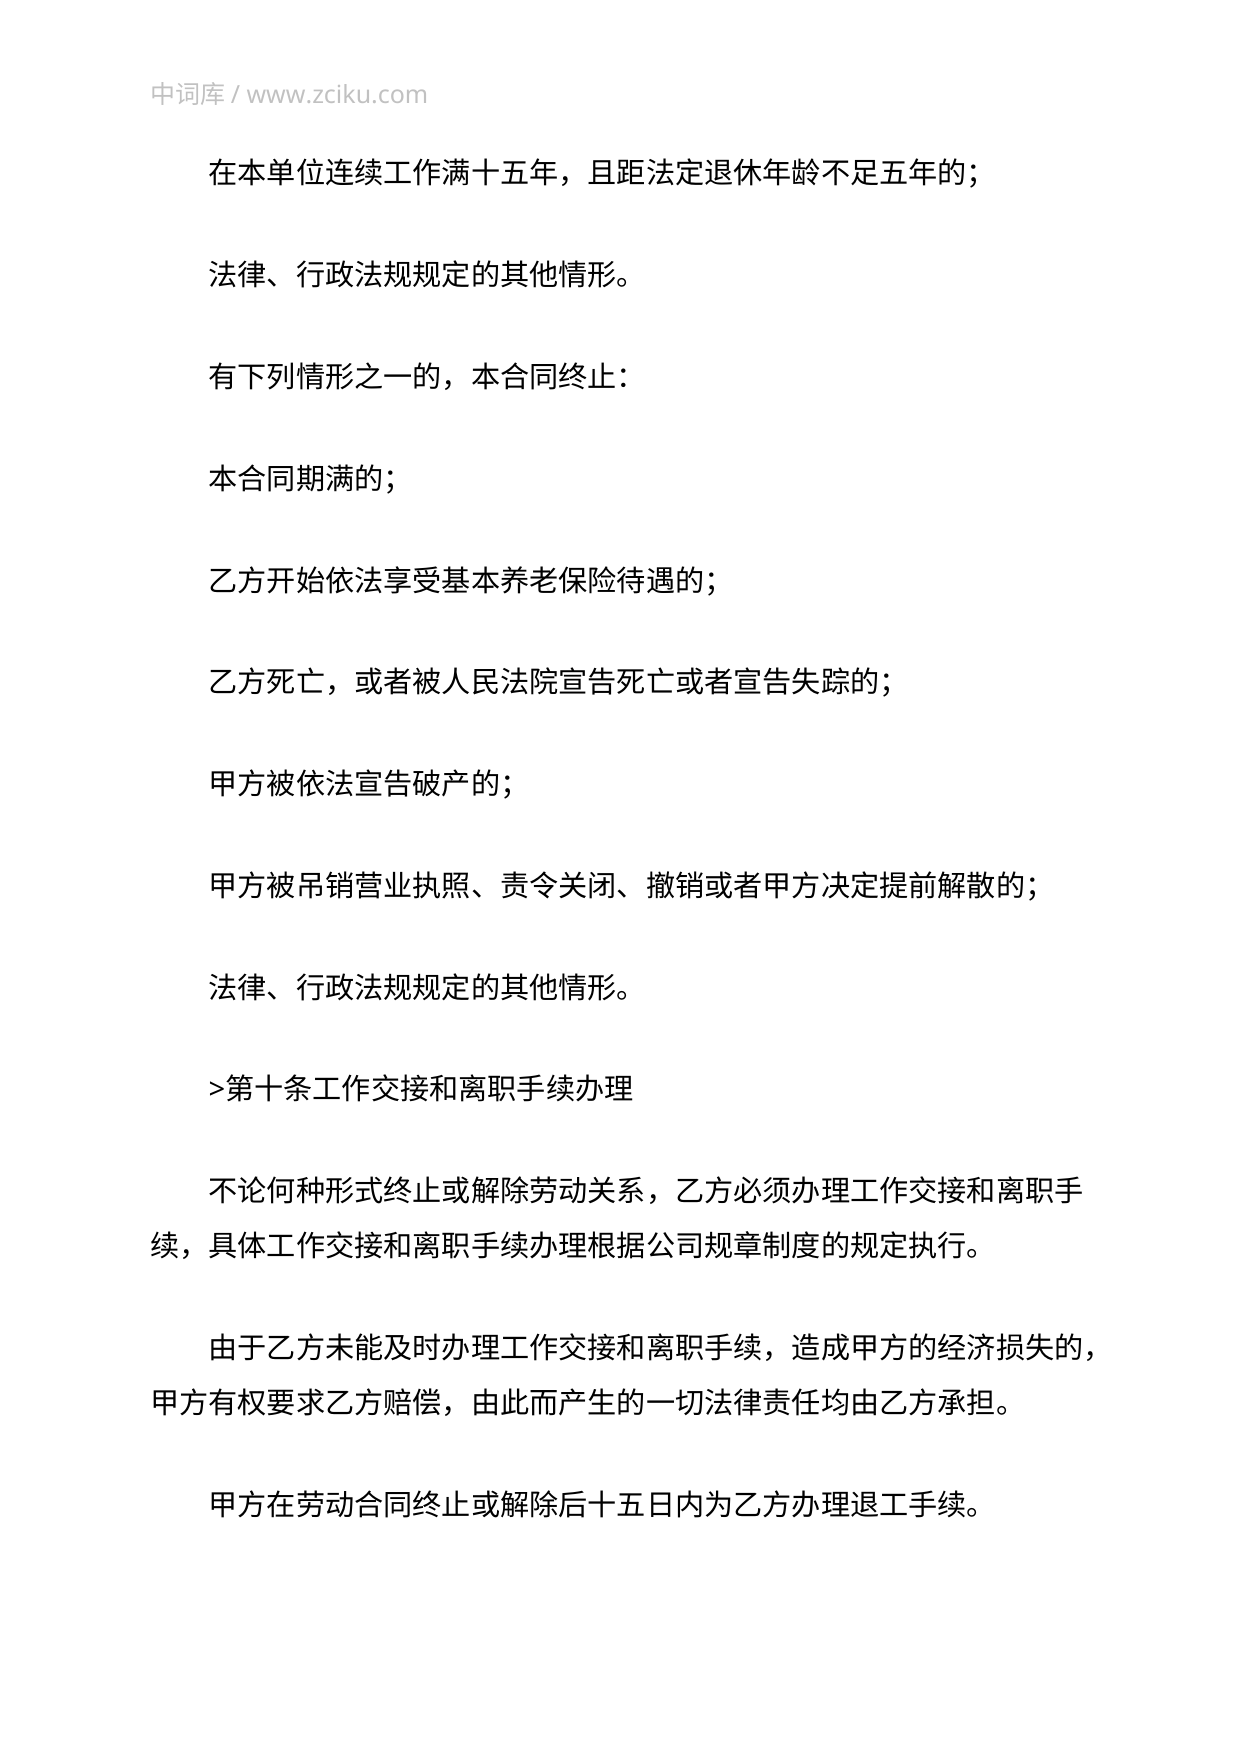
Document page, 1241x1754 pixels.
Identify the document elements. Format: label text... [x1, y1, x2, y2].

text 本合同期满的； [150, 455, 1090, 498]
text 甲方在劳动合同终止或解除后十五日内为乙方办理退工手续。 [150, 1481, 1090, 1523]
text 甲方被吊销营业执照、责令关闭、撤销或者甲方决定提前解散的； [150, 862, 1090, 905]
text 法律、行政法规规定的其他情形。 [150, 252, 1090, 294]
text 乙方死亡，或者被人民法院宣告死亡或者宣告失踪的； [150, 659, 1090, 701]
text 由于乙方未能及时办理工作交接和离职手续，造成甲方的经济损失的，甲方有权要求乙方赔偿，由此而产生的一切法律责任均由乙方承担。 [150, 1324, 1090, 1422]
text 不论何种形式终止或解除劳动关系，乙方必须办理工作交接和离职手续，具体工作交接和离职手续办理根据公司规章制度的规定执行。 [150, 1168, 1090, 1265]
text 法律、行政法规规定的其他情形。 [150, 964, 1090, 1006]
text 在本单位连续工作满十五年，且距法定退休年龄不足五年的； [150, 150, 1090, 192]
text 有下列情形之一的，本合同终止： [150, 353, 1090, 396]
text 甲方被依法宣告破产的； [150, 761, 1090, 803]
text >第十条工作交接和离职手续办理 [150, 1066, 1090, 1108]
text 乙方开始依法享受基本养老保险待遇的； [150, 557, 1090, 599]
